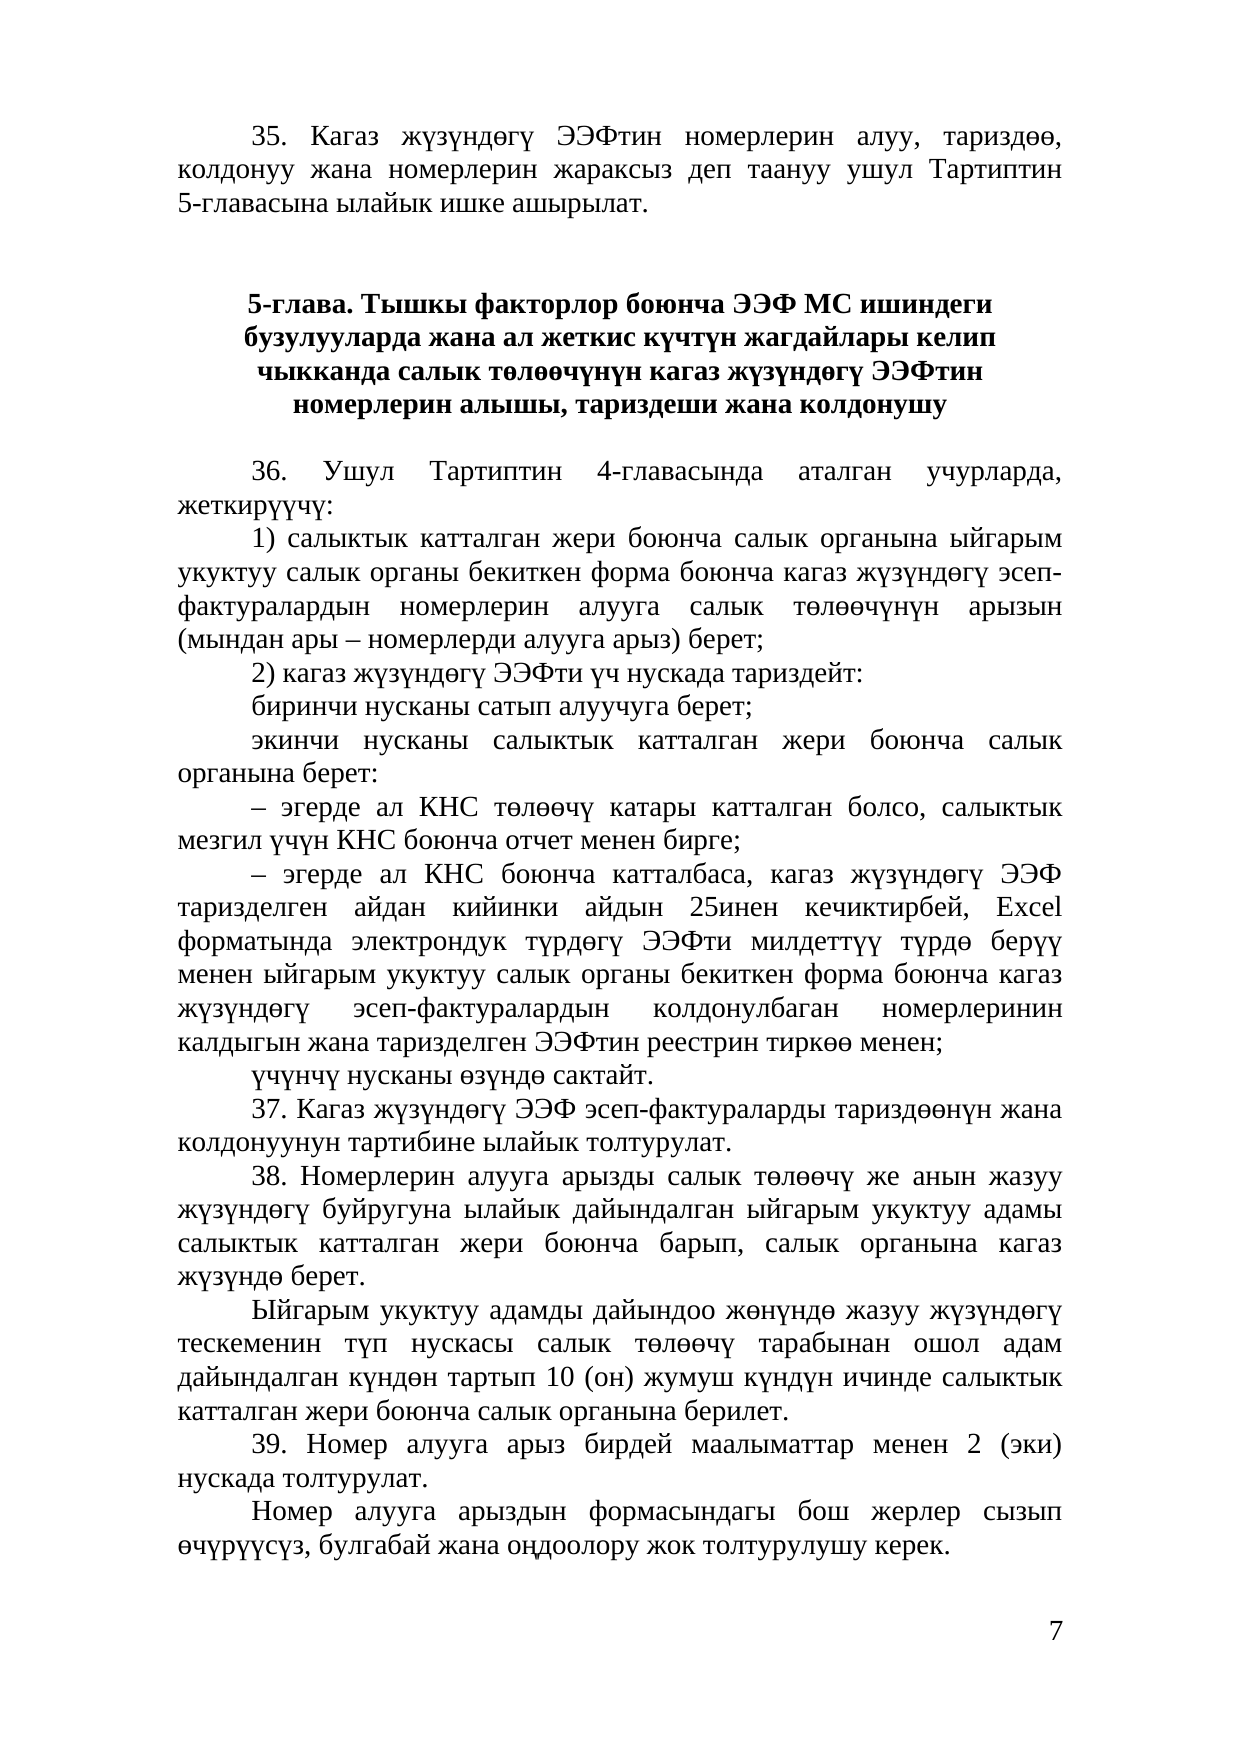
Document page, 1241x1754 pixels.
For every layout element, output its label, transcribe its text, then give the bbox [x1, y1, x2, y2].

text 5-глава. Тышкы факторлор боюнча ЭЭФ МС ишиндеги бузулууларда жана ал жеткис күчтүн жагдайлары келип чыкканда салык төлөөчүнүн кагаз жүзүндөгү ЭЭФтин номерлерин алышы, тариздеши жана колдонушу [177, 286, 1063, 420]
text 2) кагаз жүзүндөгү ЭЭФти үч нускада тариздейт: [177, 655, 1063, 688]
text 39. Номер алууга арыз бирдей маалыматтар менен 2 (эки) нускада толтурулат. [177, 1426, 1063, 1493]
text үчүнчү нусканы өзүндө сактайт. [177, 1057, 1063, 1091]
text Номер алууга арыздын формасындагы бош жерлер сызып өчүрүүсүз, булгабай жана оңдоолору жок толтурулушу керек. [177, 1493, 1063, 1560]
text 36. Ушул Тартиптин 4-главасында аталган учурларда, жеткирүүчү: [177, 453, 1063, 521]
text экинчи нусканы салыктык катталган жери боюнча салык органына берет: [177, 722, 1063, 789]
text – эгерде ал КНС боюнча катталбаса, кагаз жүзүндөгү ЭЭФ таризделген айдан кийинки айдын 25инен кечиктирбей, Excel форматында электрондук түрдөгү ЭЭФти милдеттүү түрдө берүү менен ыйгарым укуктуу салык органы бекиткен форма боюнча кагаз жүзүндөгү эсеп-фактуралардын колдонулбаган номерлеринин калдыгын жана таризделген ЭЭФтин реестрин тиркөө менен; [177, 856, 1063, 1057]
text 35. Кагаз жүзүндөгү ЭЭФтин номерлерин алуу, тариздөө, колдонуу жана номерлерин жараксыз деп таануу ушул Тартиптин 5-главасына ылайык ишке ашырылат. [177, 118, 1063, 219]
text – эгерде ал КНС төлөөчү катары катталган болсо, салыктык мезгил үчүн КНС боюнча отчет менен бирге; [177, 789, 1063, 856]
text Ыйгарым укуктуу адамды дайындоо жөнүндө жазуу жүзүндөгү тескеменин түп нускасы салык төлөөчү тарабынан ошол адам дайындалган күндөн тартып 10 (он) жумуш күндүн ичинде салыктык катталган жери боюнча салык органына берилет. [177, 1292, 1063, 1426]
text 37. Кагаз жүзүндөгү ЭЭФ эсеп-фактураларды тариздөөнүн жана колдонуунун тартибине ылайык толтурулат. [177, 1091, 1063, 1158]
text 38. Номерлерин алууга арызды салык төлөөчү же анын жазуу жүзүндөгү буйругуна ылайык дайындалган ыйгарым укуктуу адамы салыктык катталган жери боюнча барып, салык органына кагаз жүзүндө берет. [177, 1158, 1063, 1292]
text 1) салыктык катталган жери боюнча салык органына ыйгарым укуктуу салык органы бекиткен форма боюнча кагаз жүзүндөгү эсеп-фактуралардын номерлерин алууга салык төлөөчүнүн арызын (мындан ары – номерлерди алууга арыз) берет; [177, 521, 1063, 655]
text биринчи нусканы сатып алуучуга берет; [177, 688, 1063, 722]
